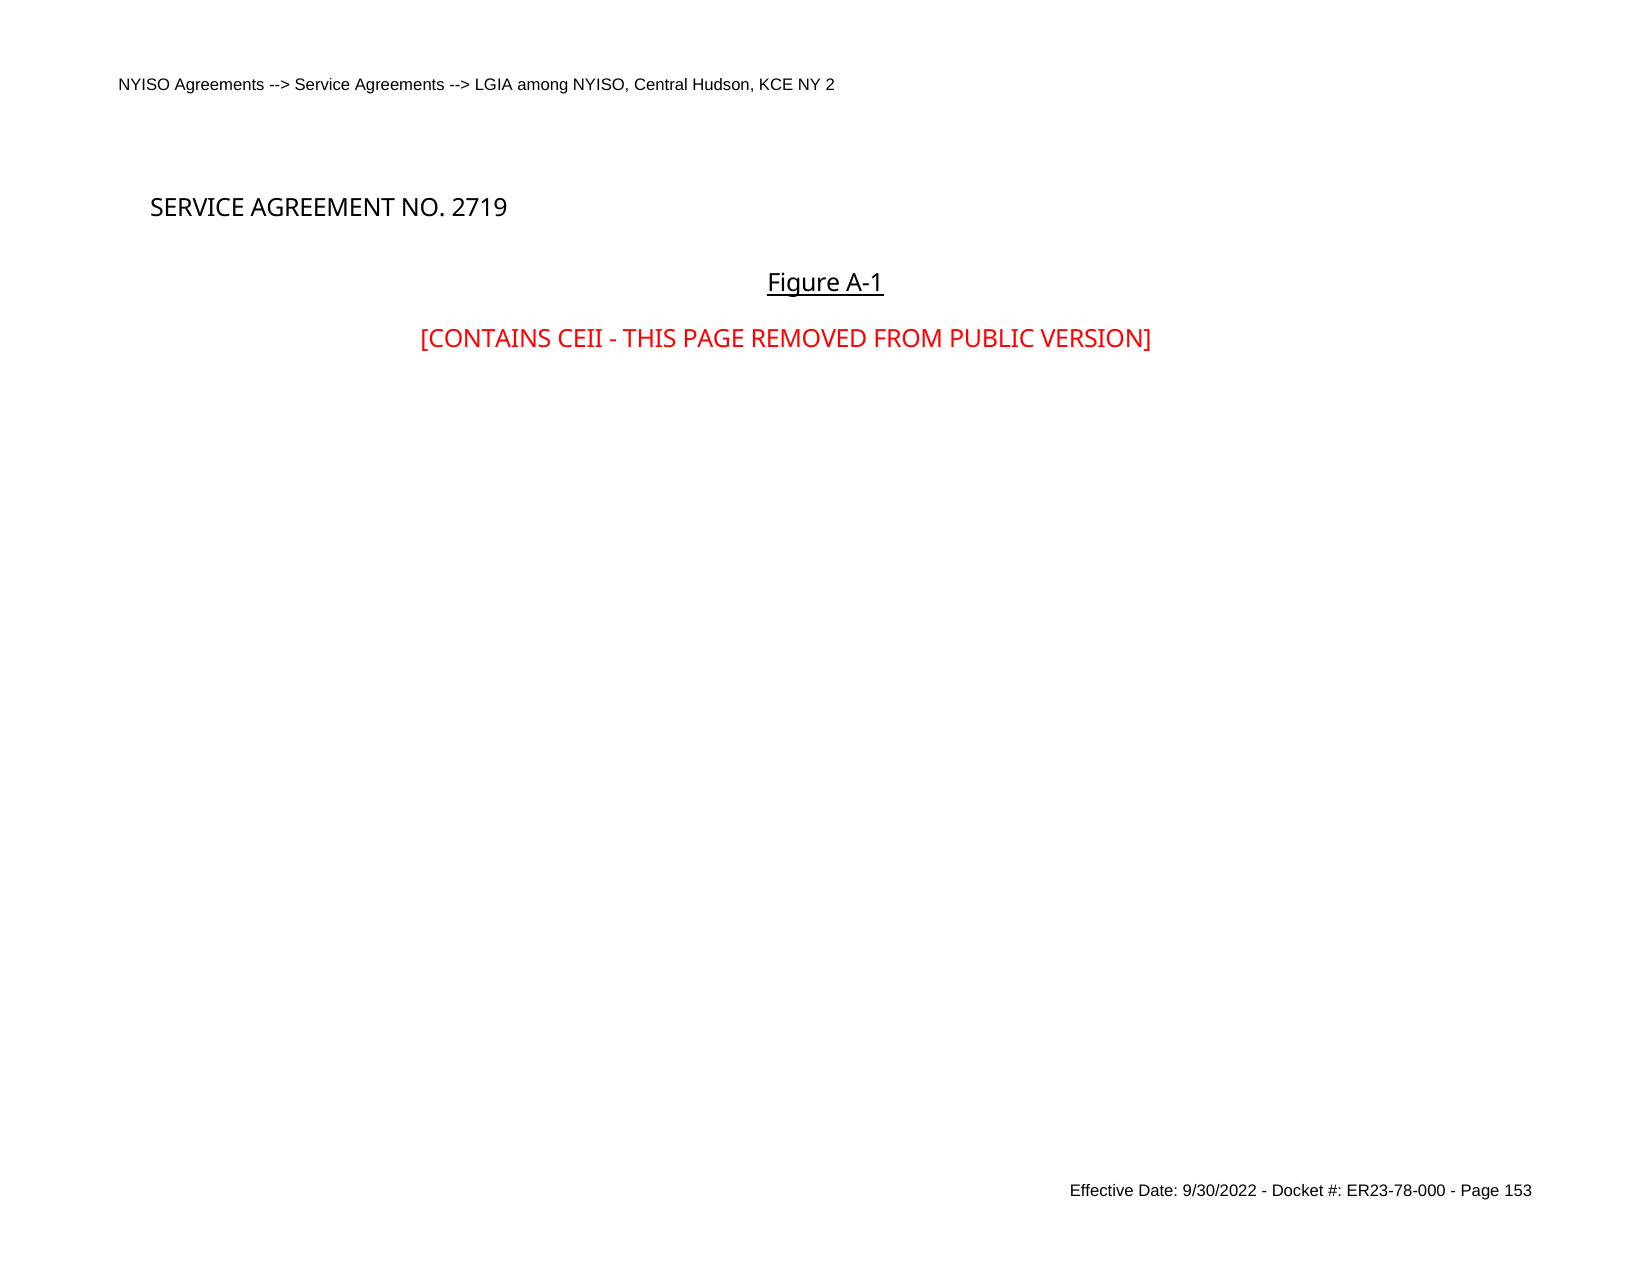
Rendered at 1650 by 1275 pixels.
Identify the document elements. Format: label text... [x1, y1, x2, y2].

text [CONTAINS CEII - THIS PAGE REMOVED FROM PUBLIC VERSION] [420, 324, 1650, 353]
text Figure A-1 [150, 269, 1650, 297]
text SERVICE AGREEMENT NO. 2719 [150, 194, 1650, 222]
